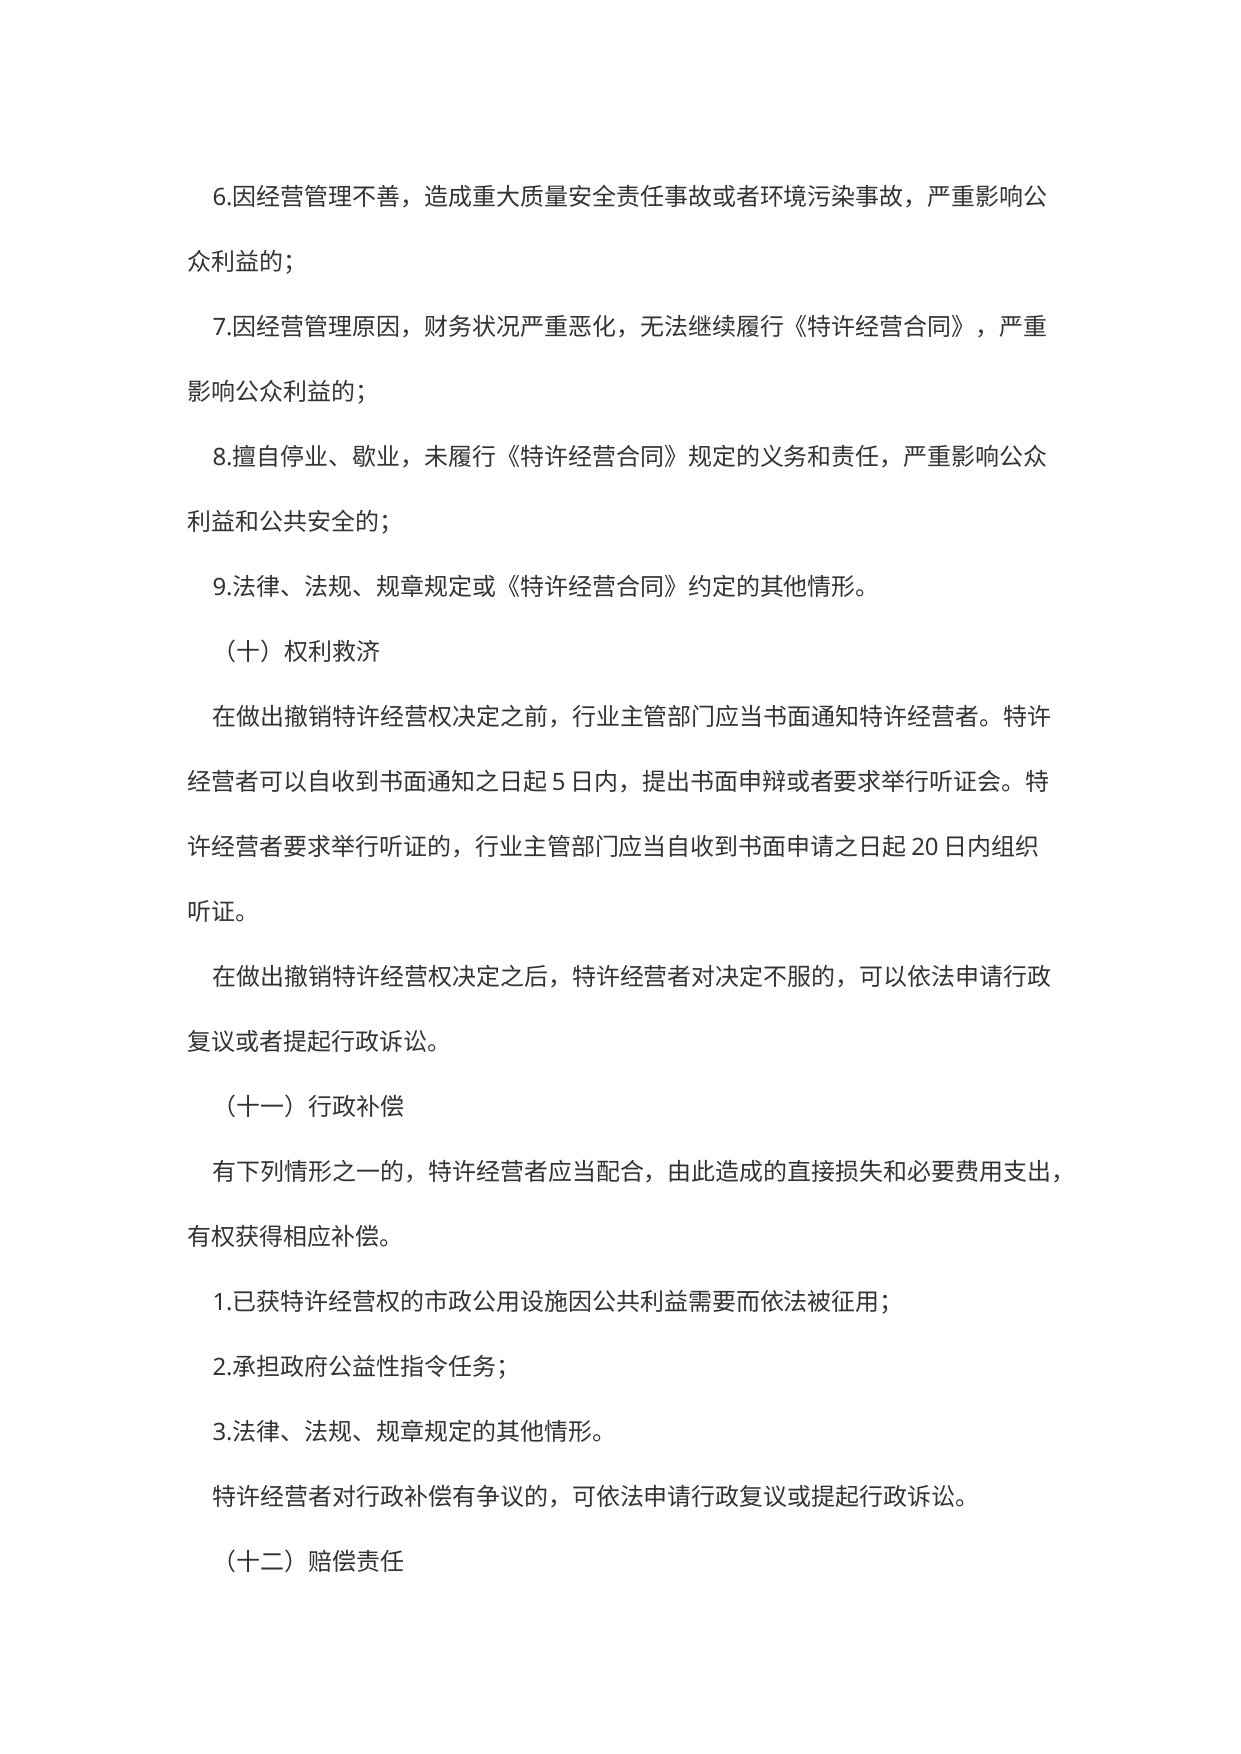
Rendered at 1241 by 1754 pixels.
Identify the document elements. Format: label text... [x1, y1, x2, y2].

text 1.已获特许经营权的市政公用设施因公共利益需要而依法被征用； [187, 1267, 1053, 1332]
text 7.因经营管理原因，财务状况严重恶化，无法继续履行《特许经营合同》，严重影响公众利益的； [187, 292, 1053, 422]
text 在做出撤销特许经营权决定之前，行业主管部门应当书面通知特许经营者。特许经营者可以自收到书面通知之日起5日内，提出书面申辩或者要求举行听证会。特许经营者要求举行听证的，行业主管部门应当自收到书面申请之日起20日内组织听证。 [187, 682, 1053, 942]
text 特许经营者对行政补偿有争议的，可依法申请行政复议或提起行政诉讼。 [187, 1462, 1053, 1527]
text （十）权利救济 [187, 617, 1053, 682]
text （十二）赔偿责任 [187, 1527, 1053, 1592]
text 有下列情形之一的，特许经营者应当配合，由此造成的直接损失和必要费用支出，有权获得相应补偿。 [187, 1137, 1053, 1267]
text 2.承担政府公益性指令任务； [187, 1332, 1053, 1397]
text 3.法律、法规、规章规定的其他情形。 [187, 1397, 1053, 1462]
text 9.法律、法规、规章规定或《特许经营合同》约定的其他情形。 [187, 552, 1053, 617]
text 6.因经营管理不善，造成重大质量安全责任事故或者环境污染事故，严重影响公众利益的； [187, 162, 1053, 292]
text （十一）行政补偿 [187, 1072, 1053, 1137]
text 8.擅自停业、歇业，未履行《特许经营合同》规定的义务和责任，严重影响公众利益和公共安全的； [187, 422, 1053, 552]
text 在做出撤销特许经营权决定之后，特许经营者对决定不服的，可以依法申请行政复议或者提起行政诉讼。 [187, 942, 1053, 1072]
